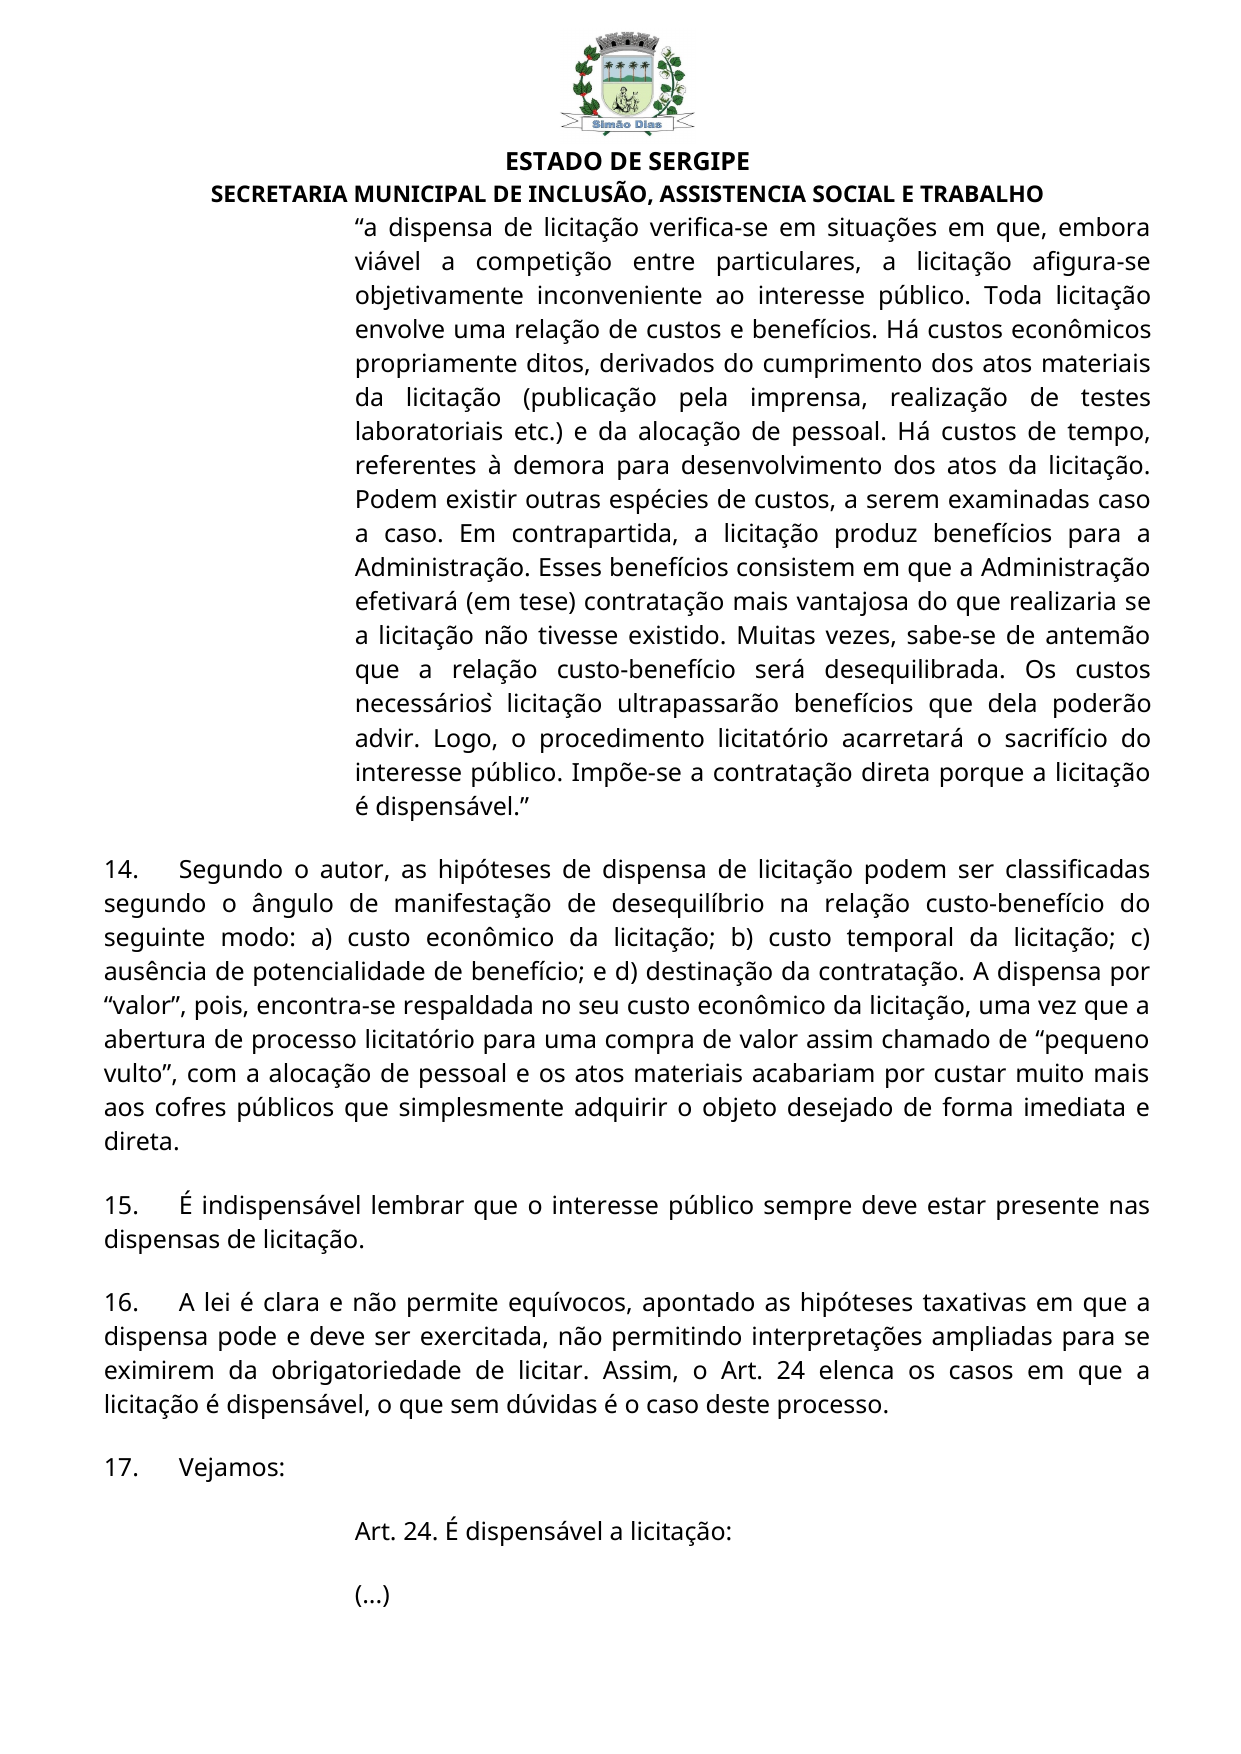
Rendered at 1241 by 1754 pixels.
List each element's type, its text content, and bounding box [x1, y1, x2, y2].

text “a dispensa de licitação verifica-se em situações em que, embora viável a competição entre particulares, a licitação afigura-se objetivamente inconveniente ao interesse público. Toda licitação envolve uma relação de custos e benefícios. Há custos econômicos propriamente ditos, derivados do cumprimento dos atos materiais da licitação (publicação pela imprensa, realização de testes laboratoriais etc.) e da alocação de pessoal. Há custos de tempo, referentes à demora para desenvolvimento dos atos da licitação. Podem existir outras espécies de custos, a serem examinadas caso a caso. Em contrapartida, a licitação produz benefícios para a Administração. Esses benefícios consistem em que a Administração efetivará (em tese) contratação mais vantajosa do que realizaria se a licitação não tivesse existido. Muitas vezes, sabe-se de antemão que a relação custo-benefício será desequilibrada. Os custos necessários̀ licitação ultrapassarão benefícios que dela poderão advir. Logo, o procedimento licitatório acarretará o sacrifício do interesse público. Impõe-se a contratação direta porque a licitação é dispensável.” [354, 209, 1152, 822]
picture [559, 28, 696, 144]
text 16. A lei é clara e não permite equívocos, apontado as hipóteses taxativas em que a dispensa pode e deve ser exercitada, não permitindo interpretações ampliadas para se eximirem da obrigatoriedade de licitar. Assim, o Art. 24 elenca os casos em que a licitação é dispensável, o que sem dúvidas é o caso deste processo. [103, 1284, 1152, 1421]
text Art. 24. É dispensável a licitação: [354, 1513, 1152, 1547]
text 14. Segundo o autor, as hipóteses de dispensa de licitação podem ser classificadas segundo o ângulo de manifestação de desequilíbrio na relação custo-benefício do seguinte modo: a) custo econômico da licitação; b) custo temporal da licitação; c) ausência de potencialidade de benefício; e d) destinação da contratação. A dispensa por “valor”, pois, encontra-se respaldada no seu custo econômico da licitação, uma vez que a abertura de processo licitatório para uma compra de valor assim chamado de “pequeno vulto”, com a alocação de pessoal e os atos materiais acabariam por custar muito mais aos cofres públicos que simplesmente adquirir o objeto desejado de forma imediata e direta. [103, 852, 1152, 1158]
text (...) [354, 1576, 1152, 1611]
text 17. Vejamos: [103, 1450, 1152, 1484]
text 15. É indispensável lembrar que o interesse público sempre deve estar presente nas dispensas de licitação. [103, 1187, 1152, 1255]
